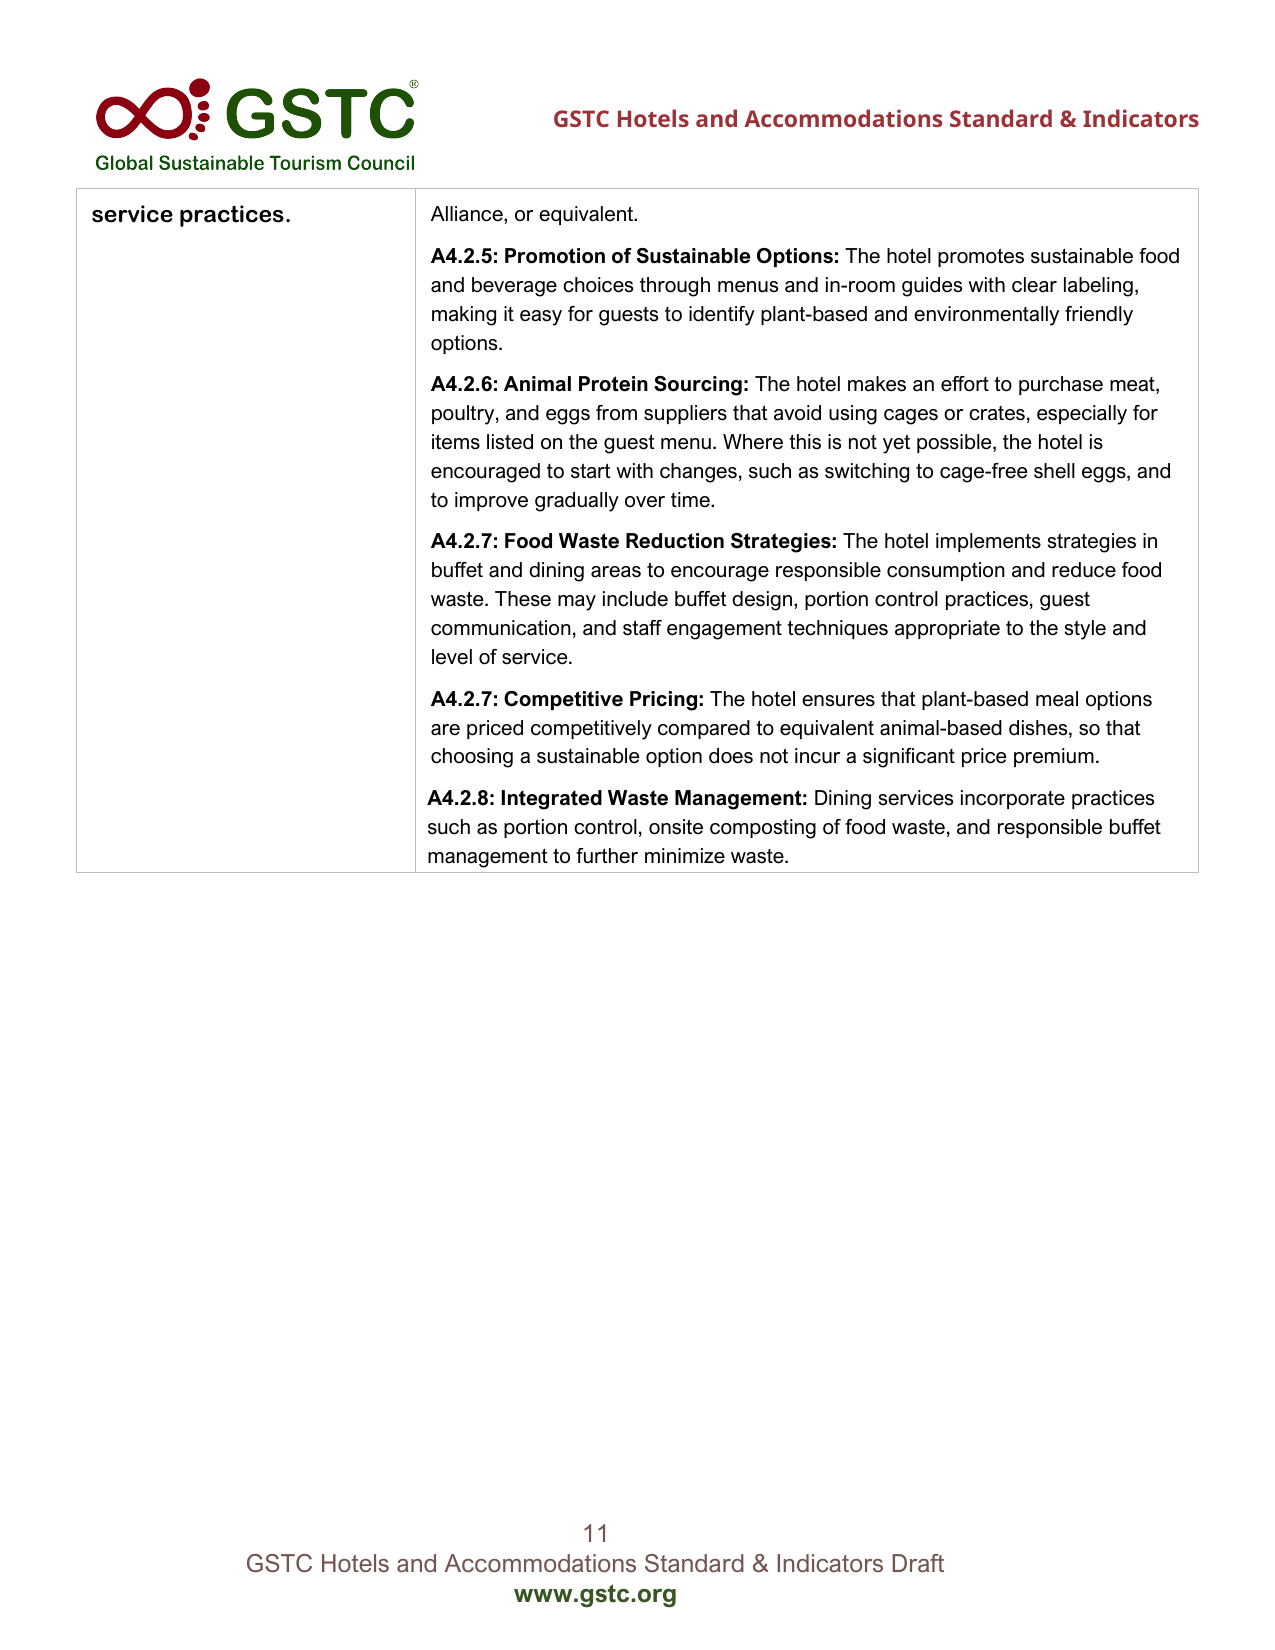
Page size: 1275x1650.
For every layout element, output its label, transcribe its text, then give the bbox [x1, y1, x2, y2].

picture [76, 64, 437, 187]
